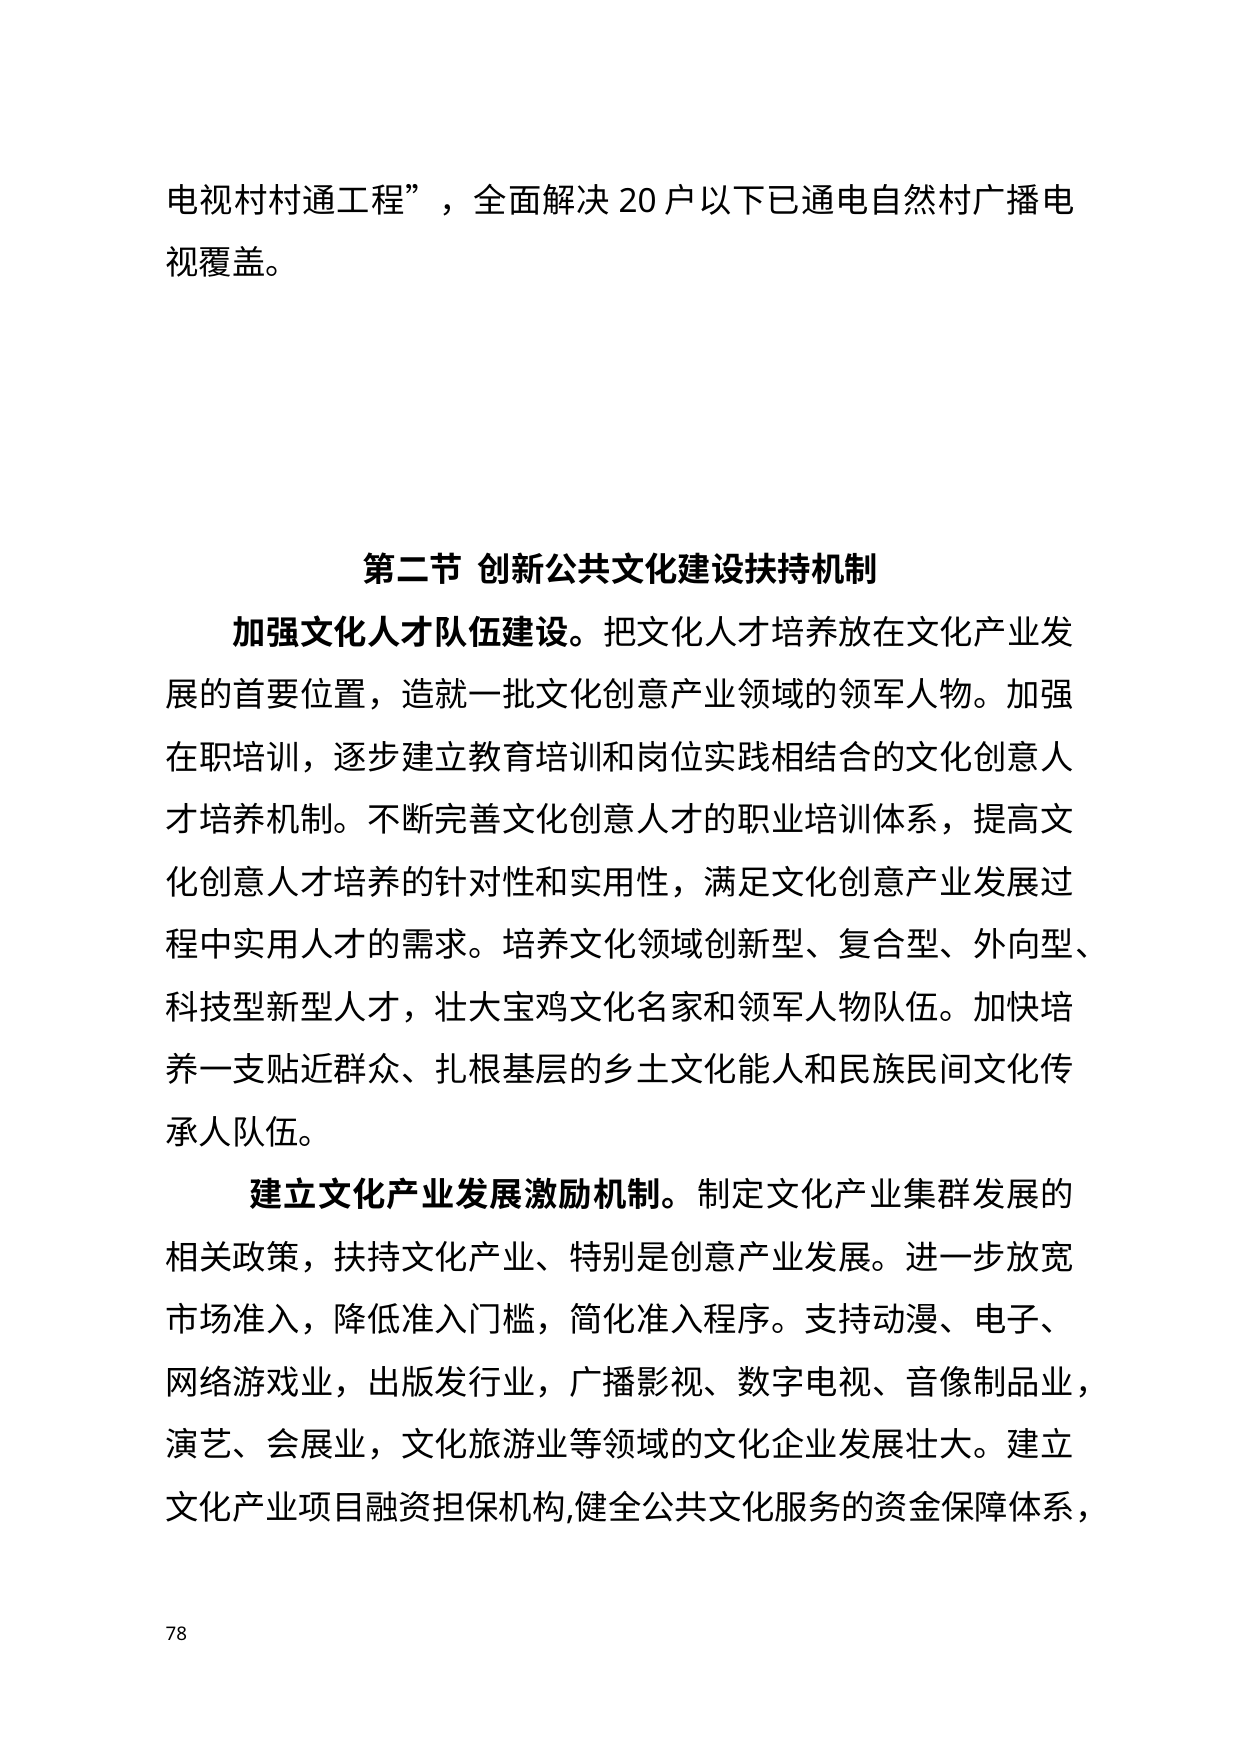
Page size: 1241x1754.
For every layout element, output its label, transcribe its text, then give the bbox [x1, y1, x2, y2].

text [165, 162, 1075, 343]
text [165, 1157, 1075, 1532]
text 第二节 创新公共文化建设扶持机制 [165, 532, 1075, 594]
text 加强文化人才队伍建设。把文化人才培养放在文化产业发展的首要位置，造就一批文化创意产业领域的领军人物。加强在职培训，逐步建立教育培训和岗位实践相结合的文化创意人才培养机制。不断完善文化创意人才的职业培训体系，提高文化创意人才培养的针对性和实用性，满足文化创意产业发展过程中实用人才的需求。培养文化领域创新型、复合型、外向型、科技型新型人才，壮大宝鸡文化名家和领军人物队伍。加快培养一支贴近群众、扎根基层的乡土文化能人和民族民间文化传承人队伍。 [165, 594, 1075, 1157]
